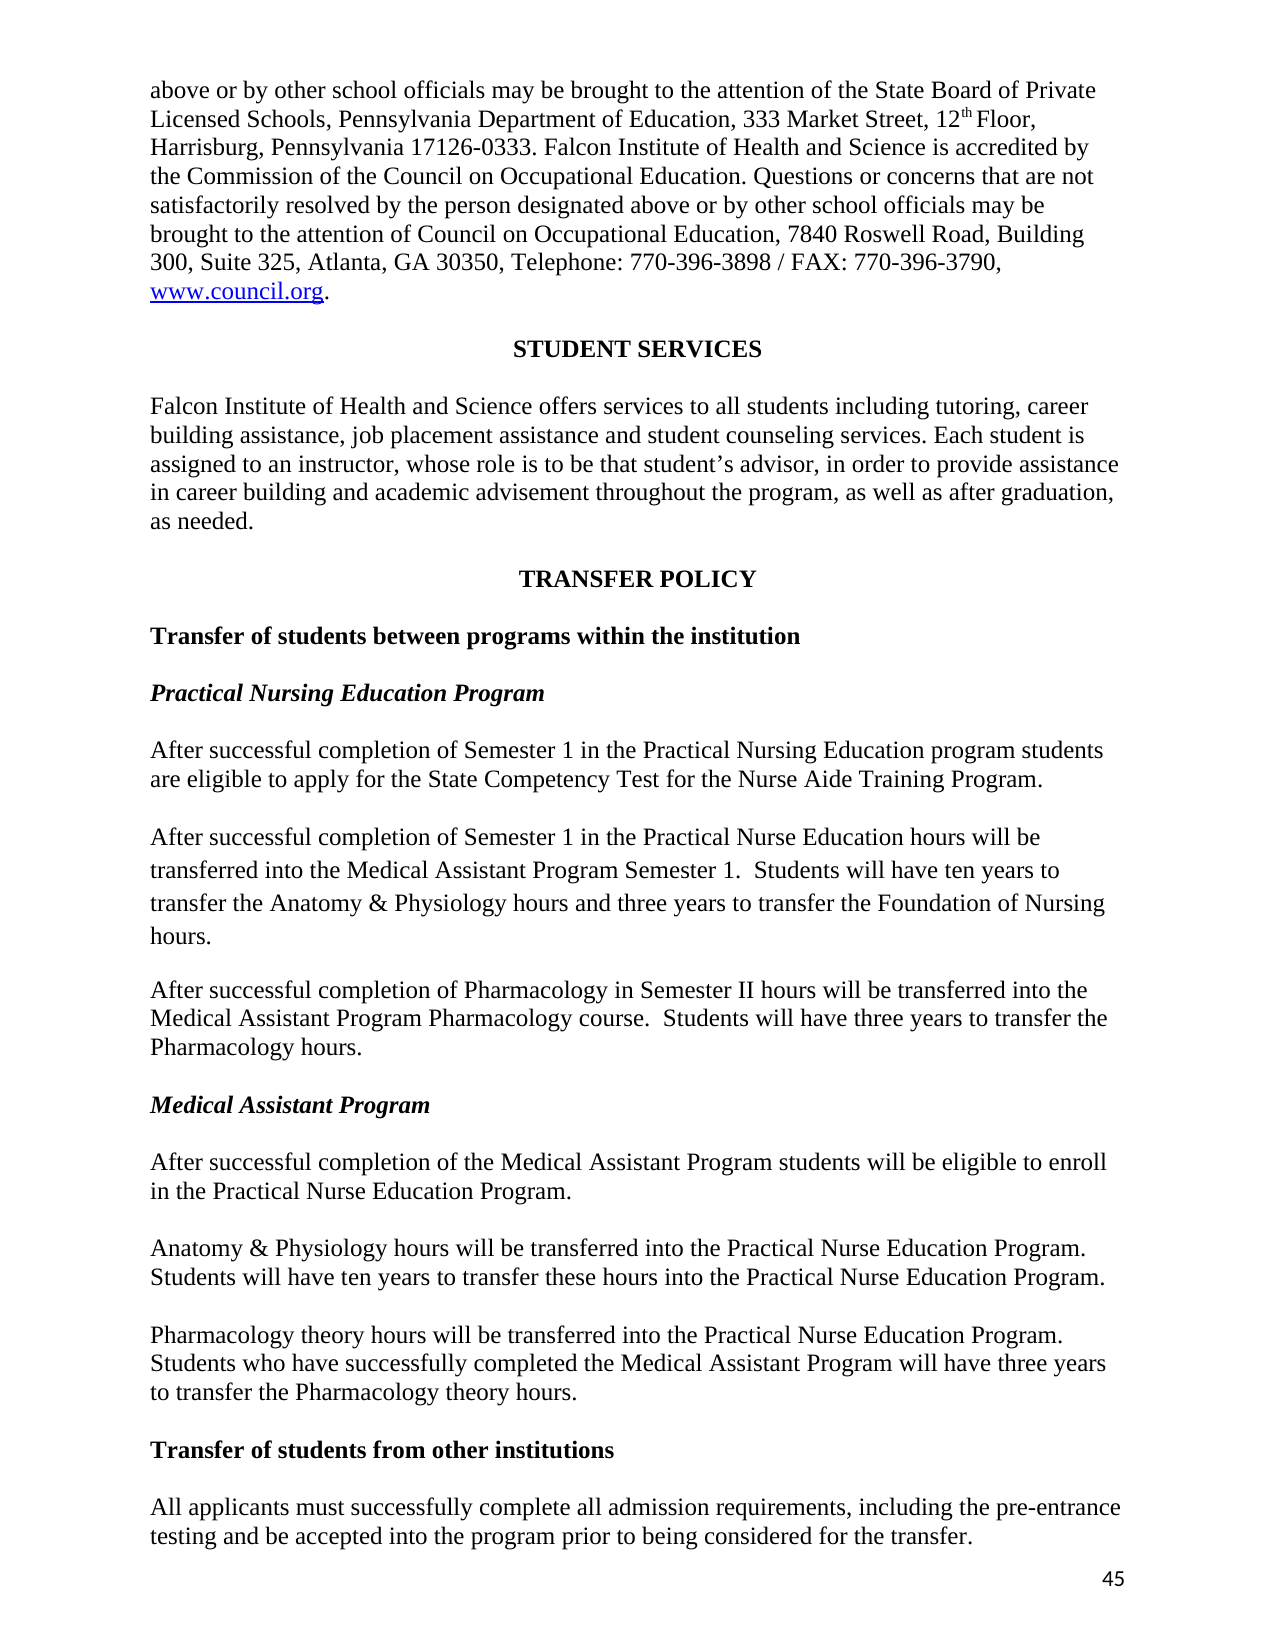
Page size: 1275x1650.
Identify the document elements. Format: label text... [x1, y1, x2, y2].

text After successful completion of Pharmacology in Semester II hours will be transferred into the Medical Assistant Program Pharmacology course. Students will have three years to transfer the Pharmacology hours. [150, 975, 1125, 1061]
text STUDENT SERVICES [150, 334, 1125, 362]
text Falcon Institute of Health and Science offers services to all students including tutoring, career building assistance, job placement assistance and student counseling services. Each student is assigned to an instructor, whose role is to be that student’s advisor, in order to provide assistance in career building and academic advisement throughout the program, as well as after graduation, as needed. [150, 391, 1125, 535]
text After successful completion of Semester 1 in the Practical Nurse Education hours will be transferred into the Medical Assistant Program Semester 1. Students will have ten years to transfer the Anatomy & Physiology hours and three years to transfer the Foundation of Nursing hours. [150, 822, 1125, 949]
text After successful completion of the Medical Assistant Program students will be eligible to enroll in the Practical Nurse Education Program. [150, 1147, 1125, 1205]
text Pharmacology theory hours will be transferred into the Practical Nurse Education Program. Students who have successfully completed the Medical Assistant Program will have three years to transfer the Pharmacology theory hours. [112, 1320, 1125, 1406]
text Medical Assistant Program [150, 1090, 1125, 1118]
text testing and be accepted into the program prior to being considered for the transfer. [150, 1521, 1125, 1550]
text Transfer of students between programs within the institution [112, 621, 1125, 650]
text After successful completion of Semester 1 in the Practical Nursing Education program students are eligible to apply for the State Competency Test for the Nurse Aide Training Program. [112, 736, 1125, 793]
text Practical Nursing Education Program [112, 678, 1125, 707]
text All applicants must successfully complete all admission requirements, including the pre-entrance [112, 1492, 1125, 1521]
text Transfer of students from other institutions [112, 1435, 1125, 1463]
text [112, 75, 1125, 305]
text Anatomy & Physiology hours will be transferred into the Practical Nurse Education Program. Students will have ten years to transfer these hours into the Practical Nurse Education Program. [112, 1233, 1125, 1291]
text TRANSFER POLICY [150, 564, 1125, 592]
